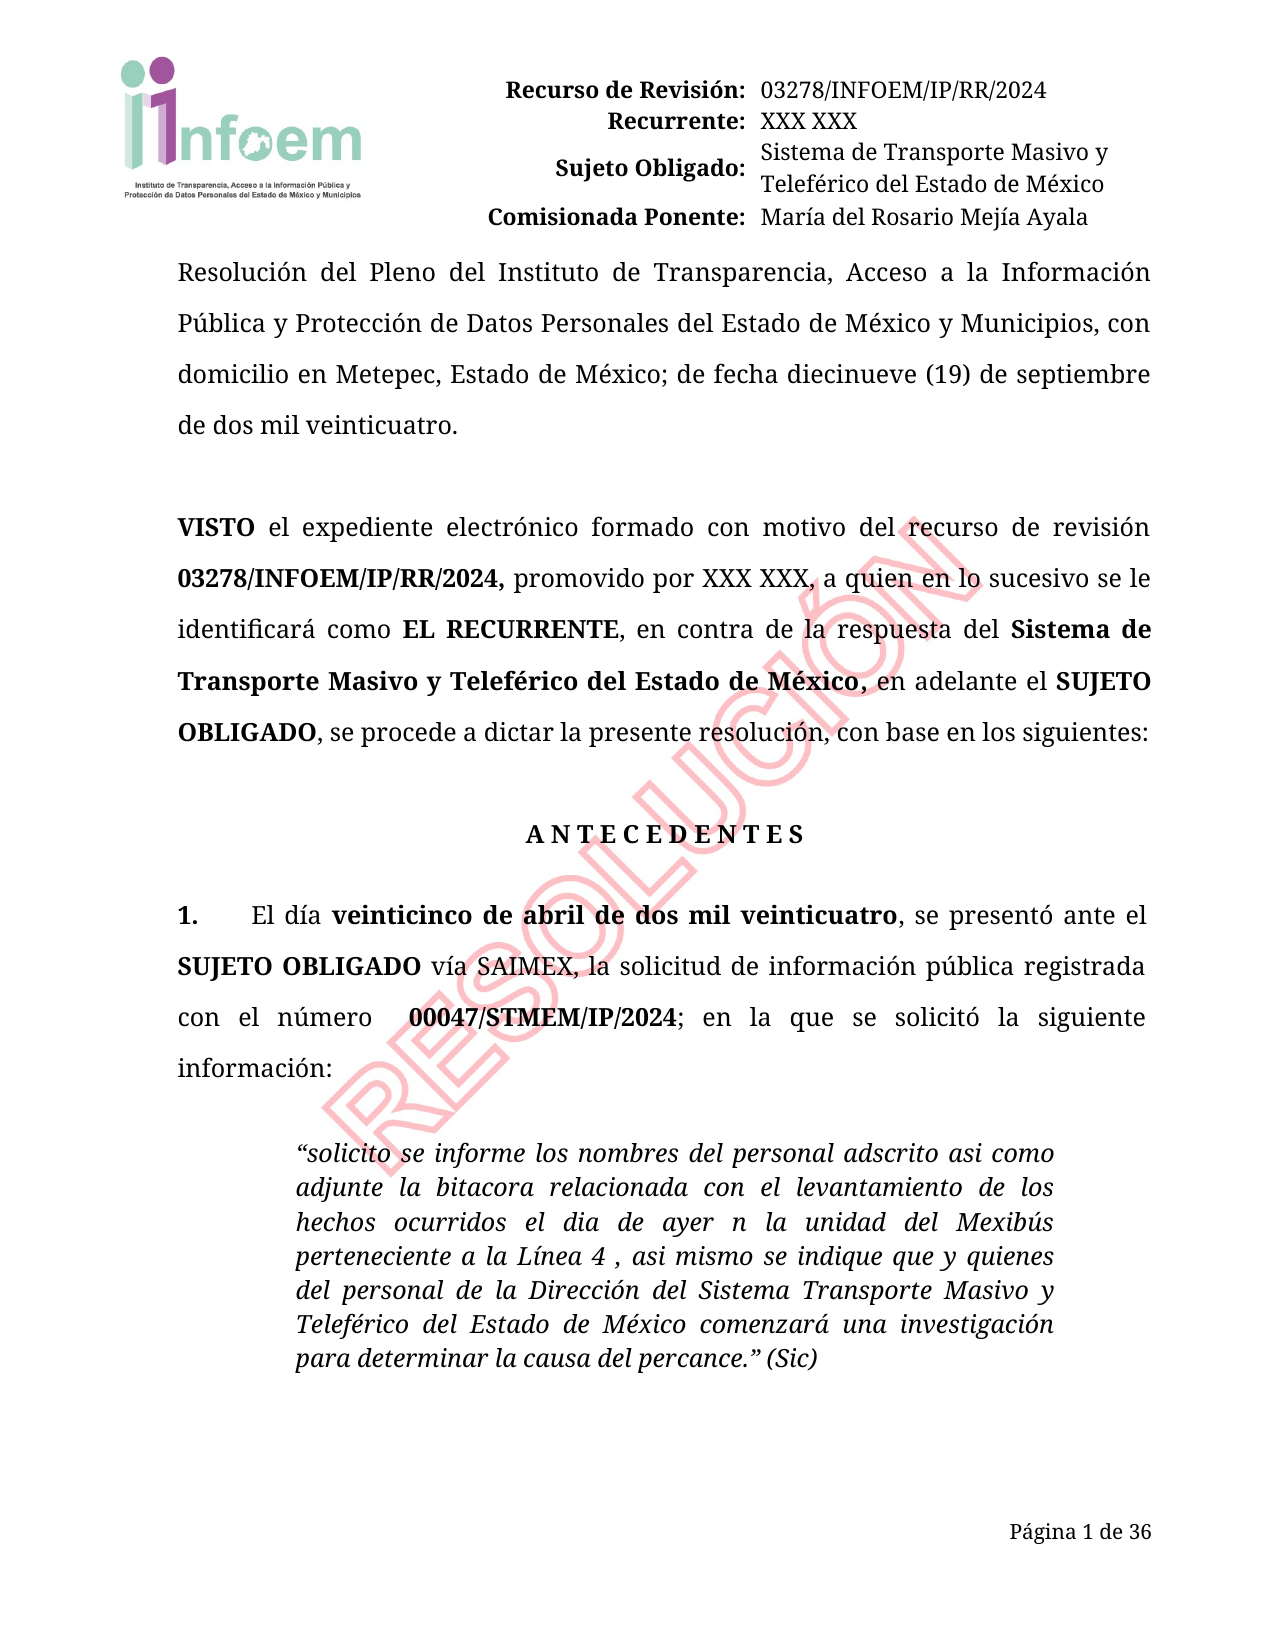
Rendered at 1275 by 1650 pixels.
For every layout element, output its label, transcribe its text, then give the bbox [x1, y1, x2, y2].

list El día veinticinco de abril de dos mil veinticuatro, se presentó ante el SUJETO OBLIGADO vía SAIMEX, la solicitud de información pública registrada con el número 00047/STMEM/IP/2024; en la que se solicitó la siguiente información: [177, 898, 1147, 1085]
picture [1, 0, 1271, 1650]
text VISTO el expediente electrónico formado con motivo del recurso de revisión 03278/INFOEM/IP/RR/2024, promovido por XXX XXX, a quien en lo sucesivo se le identificará como EL RECURRENTE, en contra de la respuesta del Sistema de Transporte Masivo y Teleférico del Estado de México, en adelante el SUJETO OBLIGADO, se procede a dictar la presente resolución, con base en los siguientes: [177, 510, 1152, 748]
list “solicito se informe los nombres del personal adscrito asi como adjunte la bitacora relacionada con el levantamiento de los hechos ocurridos el dia de ayer n la unidad del Mexibús perteneciente a la Línea 4 , asi mismo se indique que y quienes del personal de la Dirección del Sistema Transporte Masivo y Teleférico del Estado de México comenzará una investigación para determinar la causa del percance.” (Sic) [295, 1136, 1058, 1374]
text Resolución del Pleno del Instituto de Transparencia, Acceso a la Información Pública y Protección de Datos Personales del Estado de México y Municipios, con domicilio en Metepec, Estado de México; de fecha diecinueve (19) de septiembre de dos mil veinticuatro. [177, 255, 1152, 442]
subtitle A N T E C E D E N T E S [177, 816, 1152, 850]
